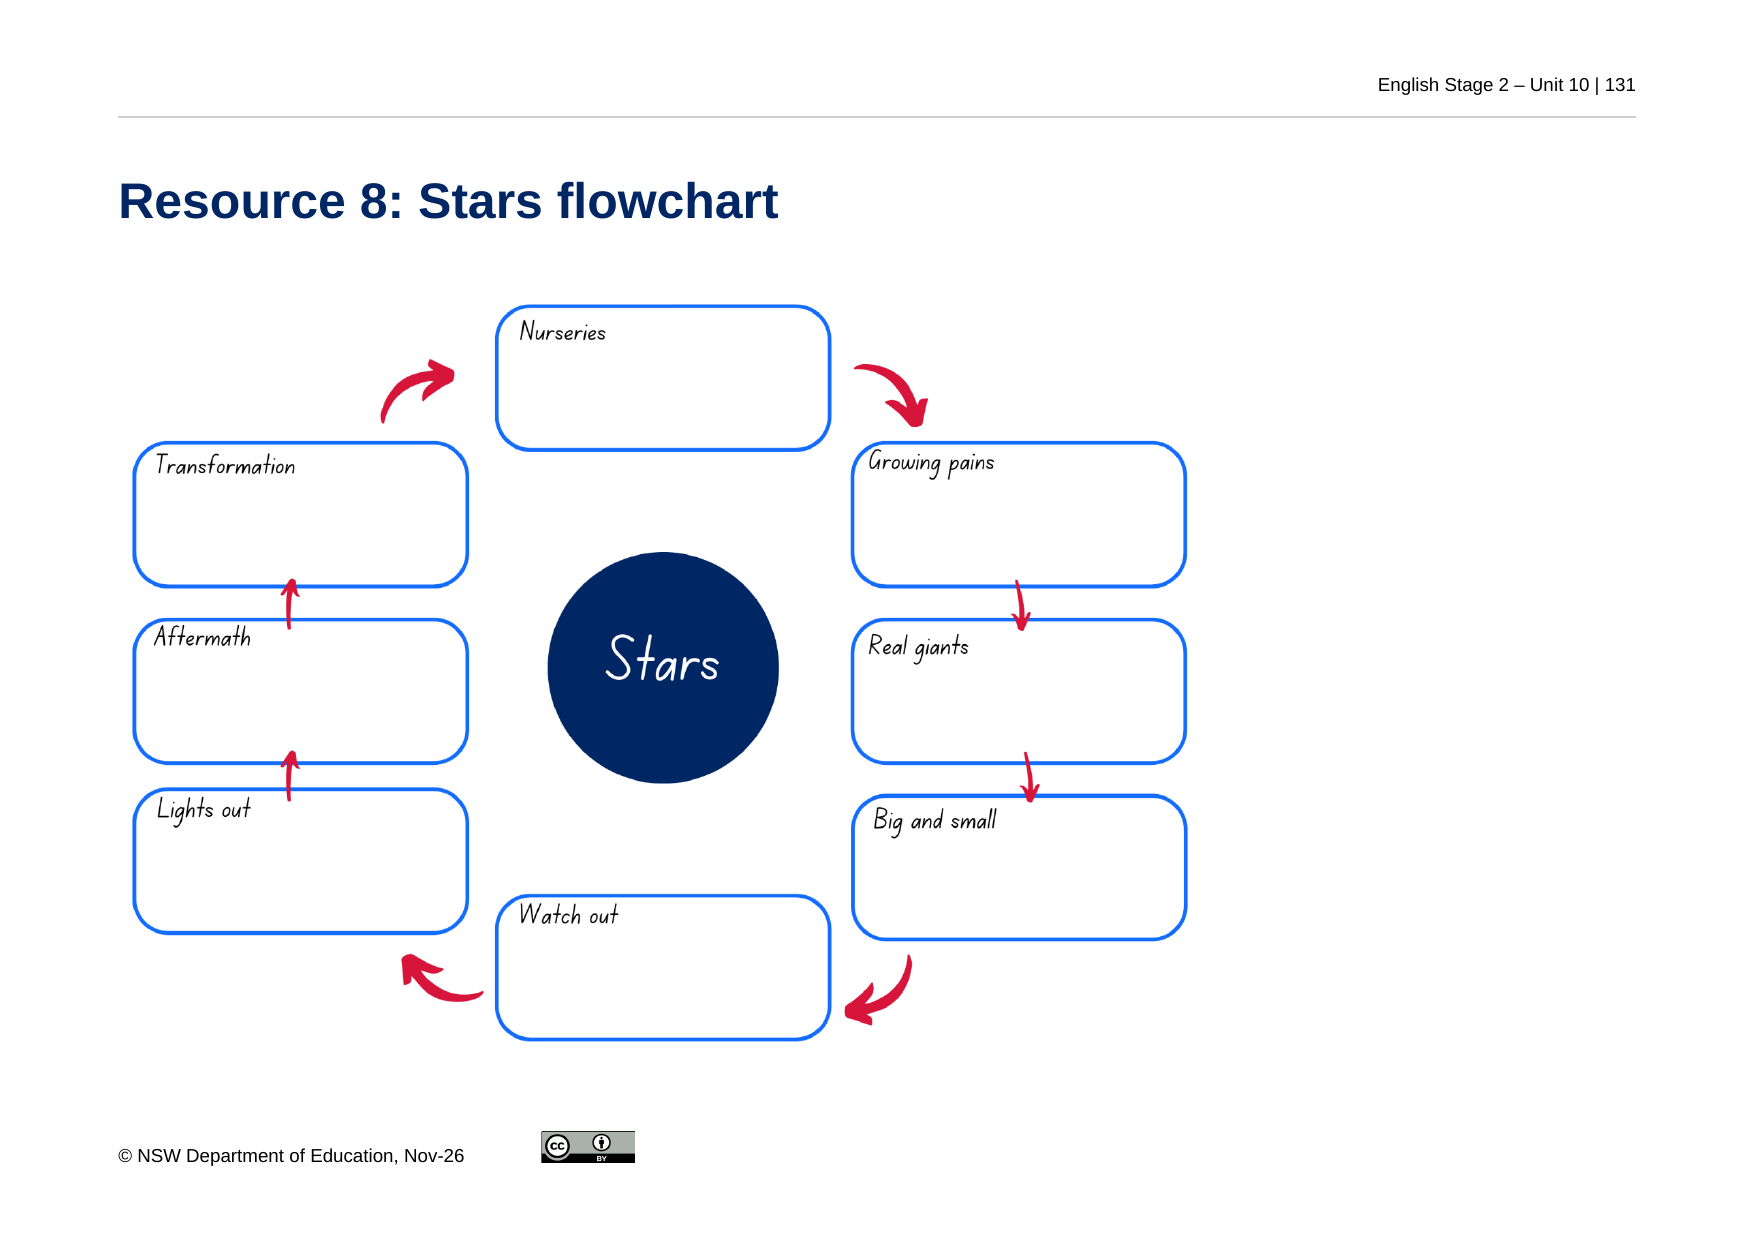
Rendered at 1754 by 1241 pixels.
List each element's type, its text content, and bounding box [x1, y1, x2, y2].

subtitle Resource 8: Stars flowchart [118, 172, 1636, 229]
picture [541, 1131, 635, 1163]
picture [118, 282, 1208, 1053]
